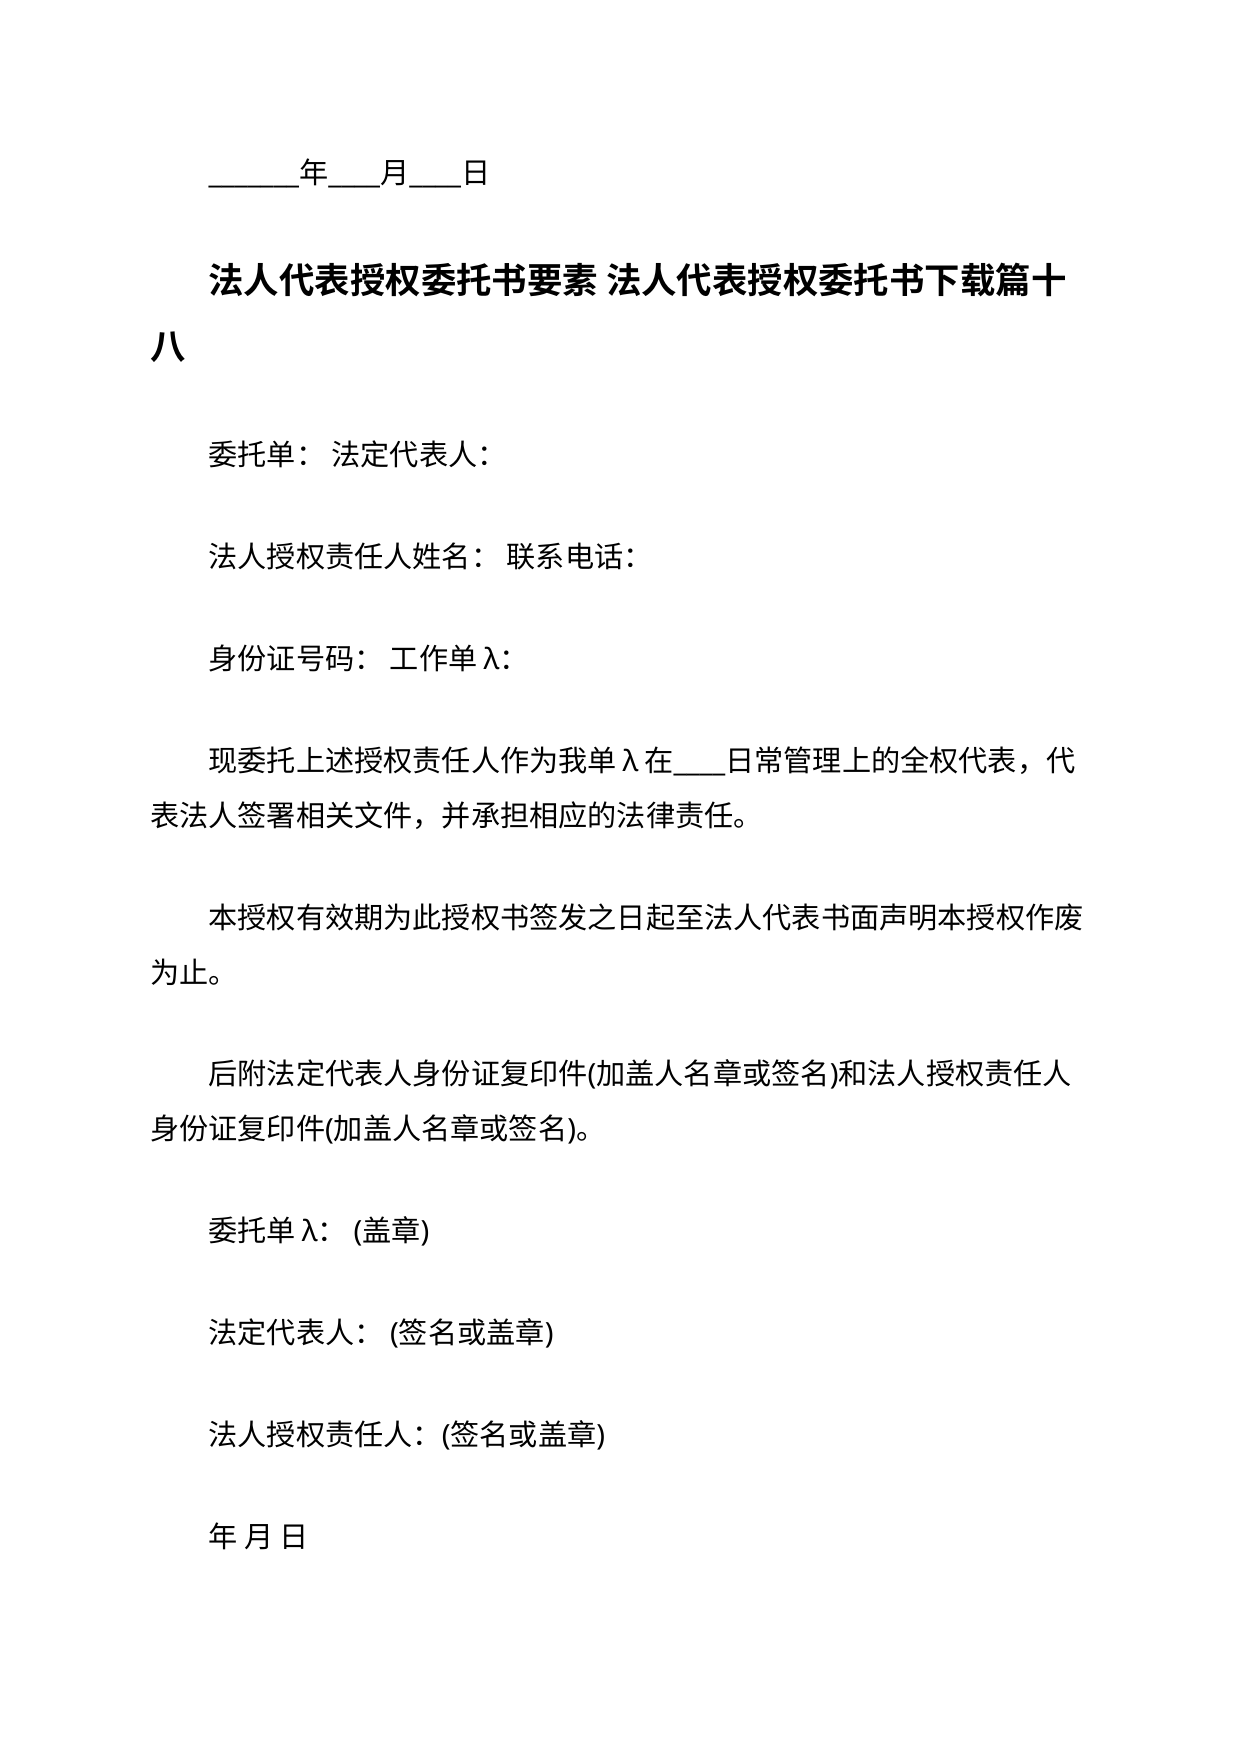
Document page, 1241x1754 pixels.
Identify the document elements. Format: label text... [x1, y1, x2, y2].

text 后附法定代表人身份证复印件(加盖人名章或签名)和法人授权责任人身份证复印件(加盖人名章或签名)。 [150, 1051, 1090, 1148]
text 委托单： 法定代表人： [150, 432, 1090, 474]
text 法人授权责任人姓名： 联系电话： [150, 534, 1090, 576]
text 年 月 日 [150, 1514, 1090, 1556]
text 法人授权责任人：(签名或盖章) [150, 1412, 1090, 1454]
text 现委托上述授权责任人作为我单λ在____日常管理上的全权代表，代表法人签署相关文件，并承担相应的法律责任。 [150, 737, 1090, 835]
text 委托单λ： (盖章) [150, 1208, 1090, 1250]
text 本授权有效期为此授权书签发之日起至法人代表书面声明本授权作废为止。 [150, 894, 1090, 991]
text 身份证号码： 工作单λ： [150, 636, 1090, 678]
text _______年____月____日 [150, 150, 1090, 192]
text 法定代表人： (签名或盖章) [150, 1310, 1090, 1352]
text 法人代表授权委托书要素 法人代表授权委托书下载篇十八 [150, 252, 1090, 370]
